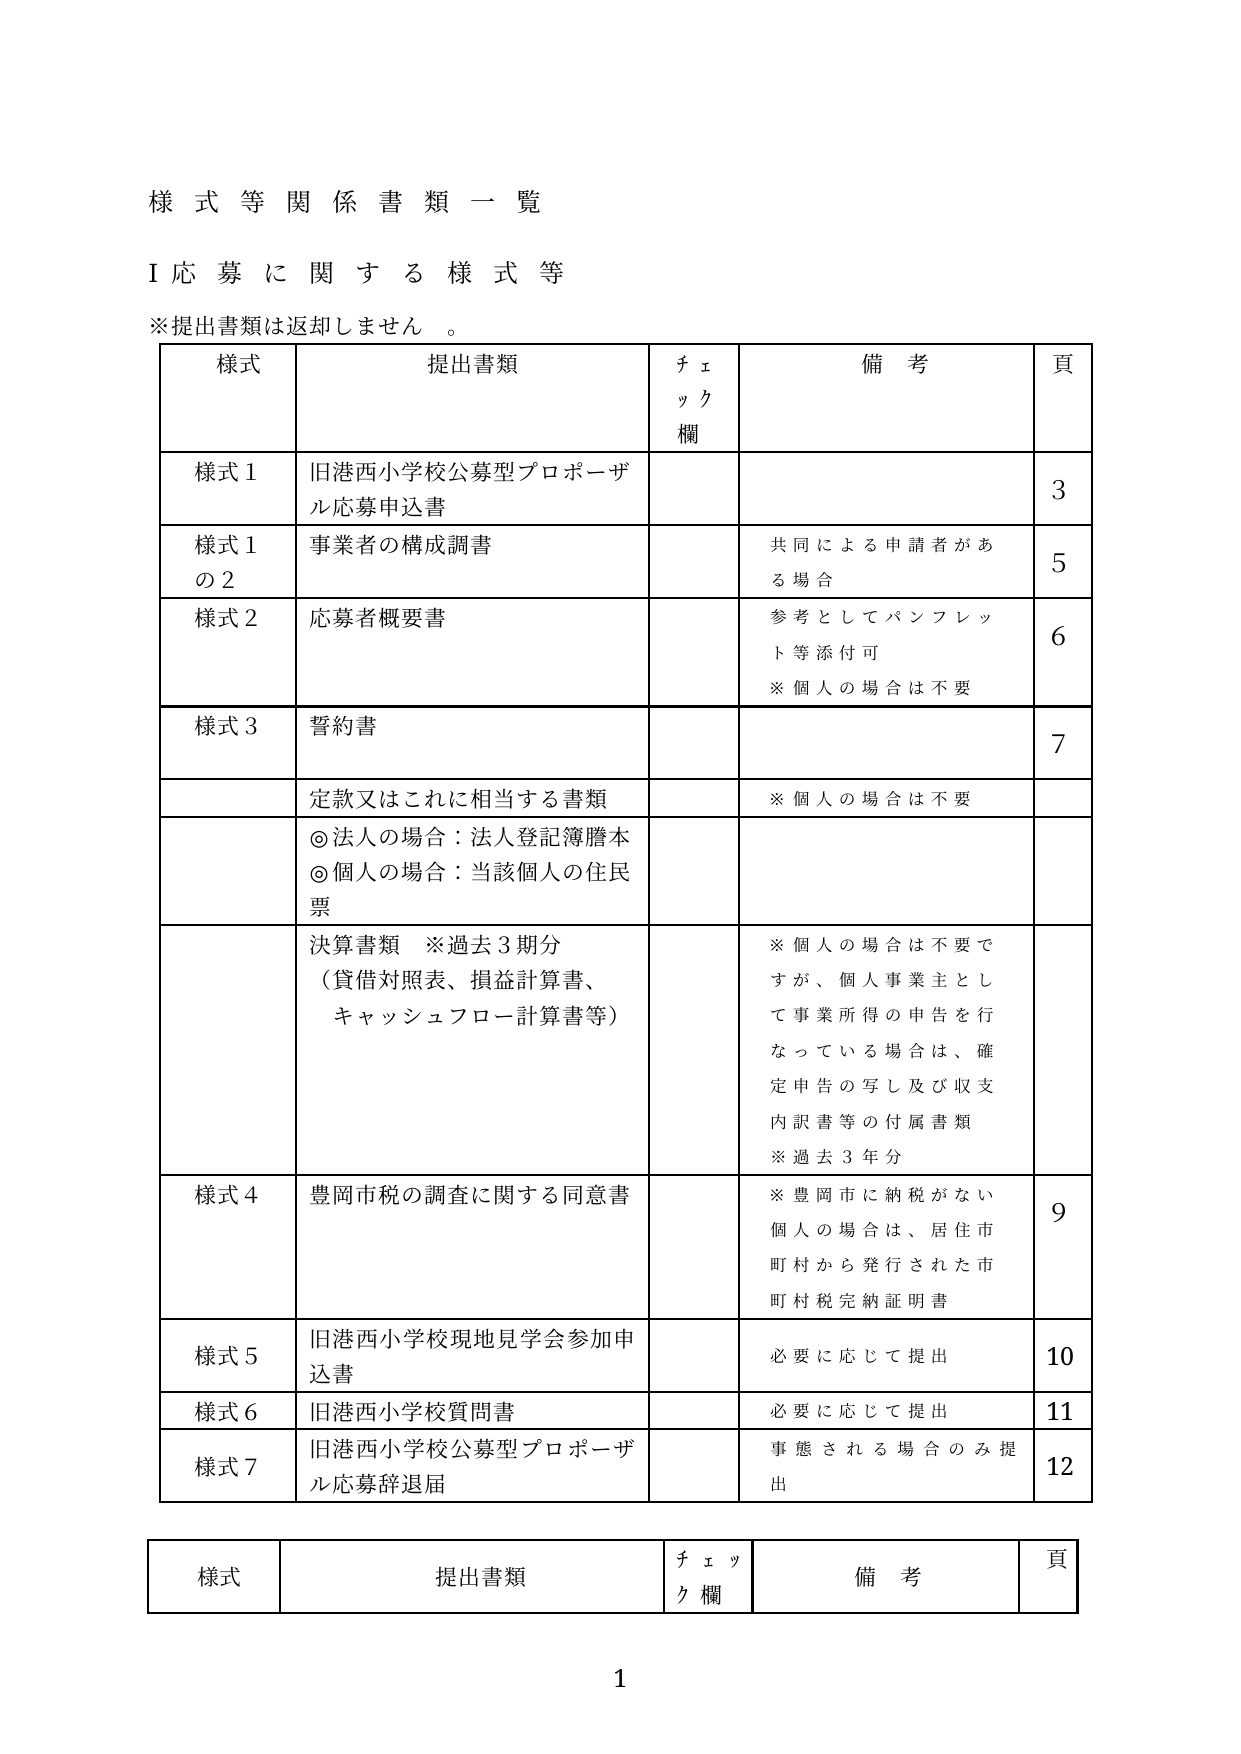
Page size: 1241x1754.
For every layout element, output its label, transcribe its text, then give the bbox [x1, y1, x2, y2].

table_cell [650, 599, 738, 705]
table_cell ※個人の場合は不要 [740, 780, 1033, 816]
table_cell ５ [1035, 526, 1091, 597]
table_cell [650, 1430, 738, 1501]
table_cell 参考としてパンフレット等添付可 ※個人の場合は不要 [740, 599, 1033, 705]
table_cell 旧港西小学校現地見学会参加申込書 [297, 1320, 648, 1391]
table_cell [650, 526, 738, 597]
table_cell 旧港西小学校公募型プロポーザル応募申込書 [297, 453, 648, 524]
table_cell [740, 708, 1033, 778]
table_cell [161, 818, 295, 924]
table_cell [650, 1320, 738, 1391]
table_cell 必要に応じて提出 [740, 1320, 1033, 1391]
table_header 頁 [1020, 1541, 1076, 1612]
text 様式等関係書類一覧 [148, 166, 1092, 237]
table_cell ※個人の場合は不要ですが、個人事業主として事業所得の申告を行なっている場合は、確定申告の写し及び収支内訳書等の付属書類 ※過去３年分 [740, 926, 1033, 1174]
table_cell [1035, 926, 1091, 1174]
text Ⅰ 応募に関する様式等 ※提出書類は返却しません。 [148, 237, 1092, 343]
table_cell [650, 708, 738, 778]
table_cell ３ [1035, 453, 1091, 524]
table_cell ７ [1035, 708, 1091, 778]
table_cell 様式６ [161, 1393, 295, 1428]
table_cell 旧港西小学校質問書 [297, 1393, 648, 1428]
table_cell [161, 780, 295, 816]
table_cell 様式４ [161, 1176, 295, 1318]
table_cell 様式７ [161, 1430, 295, 1501]
table_cell [1035, 818, 1091, 924]
table_header ﾁｪｯｸ欄 [650, 345, 738, 451]
table_cell 10 [1035, 1320, 1091, 1391]
table_cell 事業者の構成調書 [297, 526, 648, 597]
table_cell ９ [1035, 1176, 1091, 1318]
table_header 様式 [161, 345, 295, 451]
table_cell 11 [1035, 1393, 1091, 1428]
table_cell [740, 453, 1033, 524]
table_cell 誓約書 [297, 708, 648, 778]
table_cell 様式３ [161, 708, 295, 778]
table_cell 12 [1035, 1430, 1091, 1501]
table_cell [650, 1393, 738, 1428]
table_header 備 考 [754, 1541, 1018, 1612]
table_cell 必要に応じて提出 [740, 1393, 1033, 1428]
table_cell ※豊岡市に納税がない個人の場合は、居住市町村から発行された市町村税完納証明書 [740, 1176, 1033, 1318]
table_cell 旧港西小学校公募型プロポーザル応募辞退届 [297, 1430, 648, 1501]
table_header 頁 [1035, 345, 1091, 451]
table_cell [650, 926, 738, 1174]
table_cell [161, 926, 295, 1174]
table_cell 様式５ [161, 1320, 295, 1391]
table_cell 共同による申請者がある場合 [740, 526, 1033, 597]
table_header ﾁｪｯｸ欄 [665, 1541, 751, 1612]
table_cell 様式１ [161, 453, 295, 524]
table_header 様式 [149, 1541, 279, 1612]
table_cell [650, 780, 738, 816]
table_cell 決算書類 ※過去３期分 （貸借対照表、損益計算書、キャッシュフロー計算書等） [297, 926, 648, 1174]
table_cell 応募者概要書 [297, 599, 648, 705]
table_cell 事態される場合のみ提出 [740, 1430, 1033, 1501]
table_header 提出書類 [281, 1541, 663, 1612]
table_cell 定款又はこれに相当する書類 [297, 780, 648, 816]
table_cell [1035, 780, 1091, 816]
table_cell ６ [1035, 599, 1091, 705]
table_cell 様式２ [161, 599, 295, 705]
table_header 提出書類 [297, 345, 648, 451]
table_cell [650, 818, 738, 924]
table_cell [650, 1176, 738, 1318]
table_cell 様式１の２ [161, 526, 295, 597]
table_cell ◎法人の場合：法人登記簿謄本 ◎個人の場合：当該個人の住民票 [297, 818, 648, 924]
table_cell 豊岡市税の調査に関する同意書 [297, 1176, 648, 1318]
table_header 備 考 [740, 345, 1033, 451]
table_cell [740, 818, 1033, 924]
table_cell [650, 453, 738, 524]
